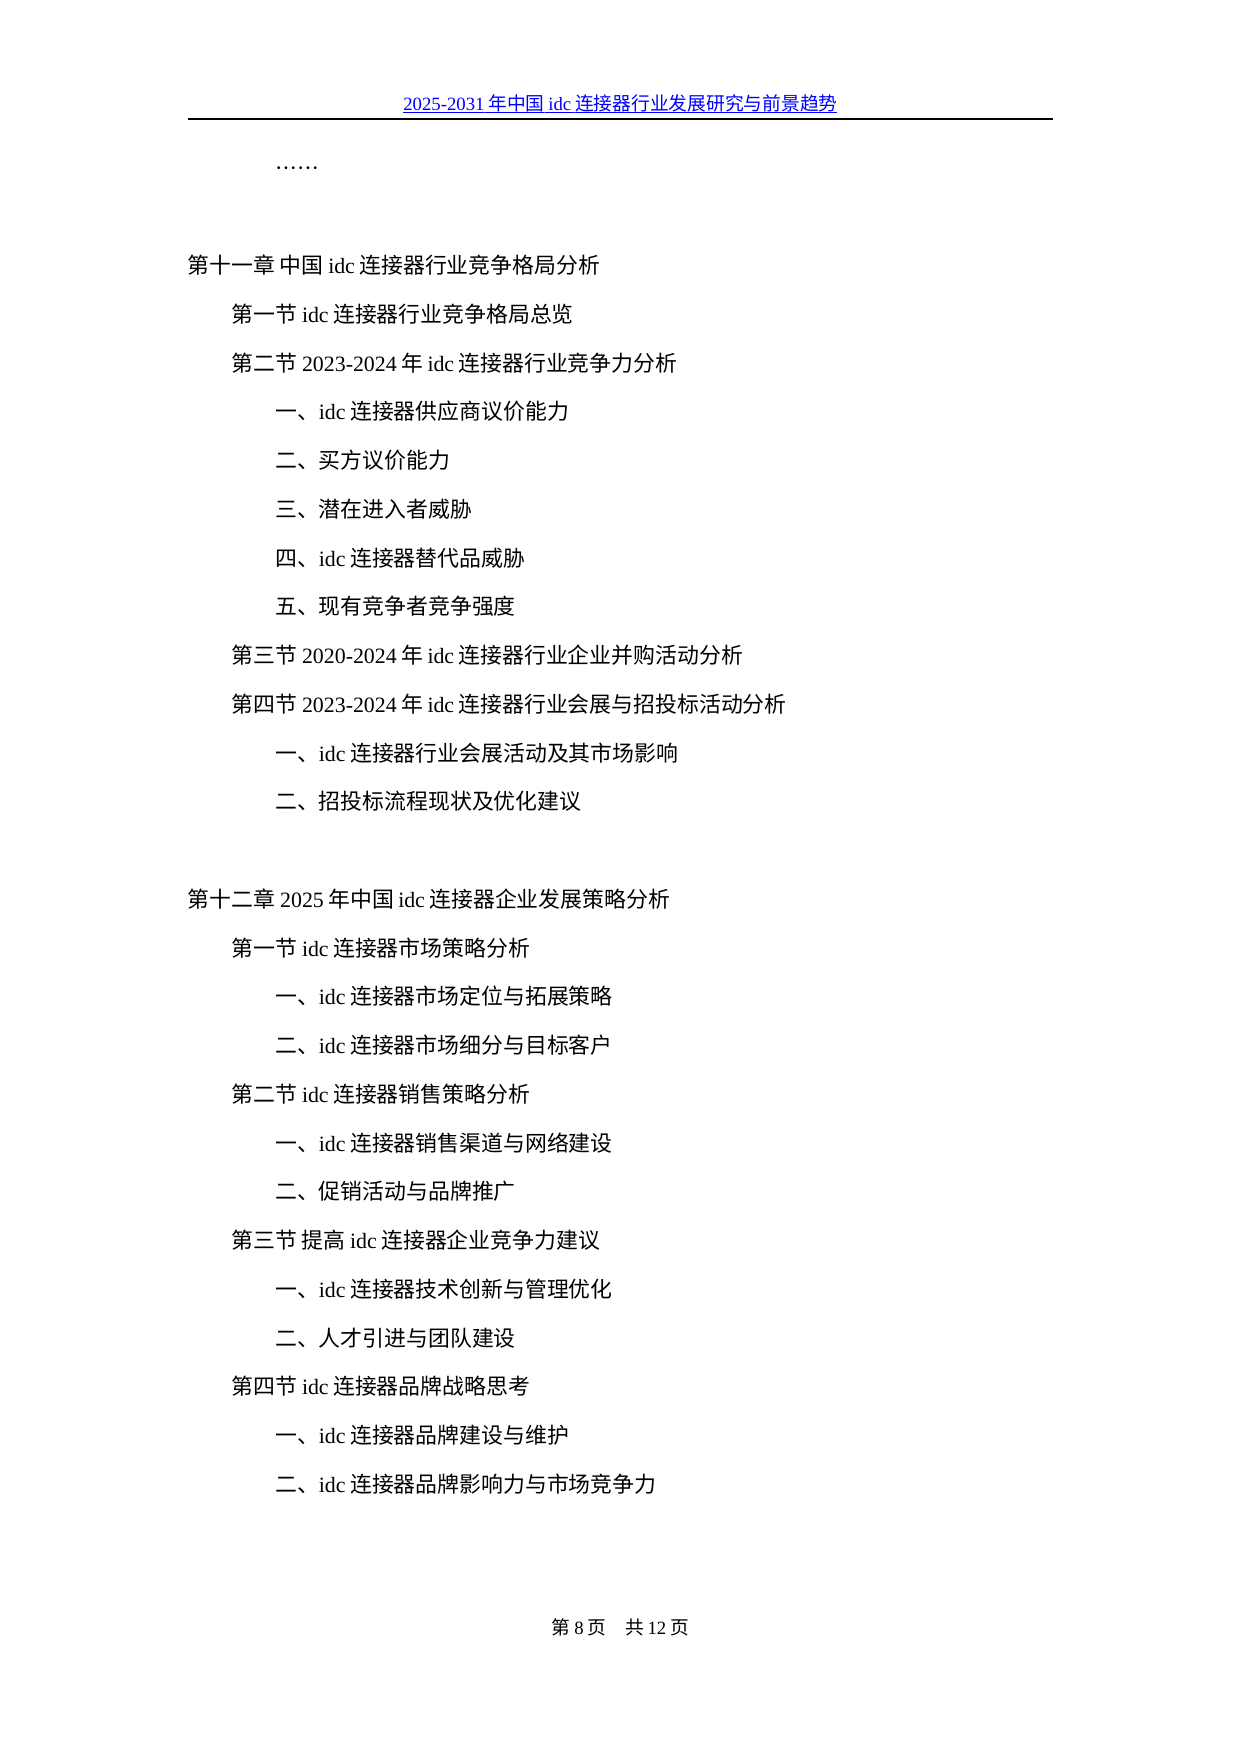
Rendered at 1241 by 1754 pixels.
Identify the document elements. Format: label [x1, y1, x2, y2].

text [187, 150, 1053, 1499]
